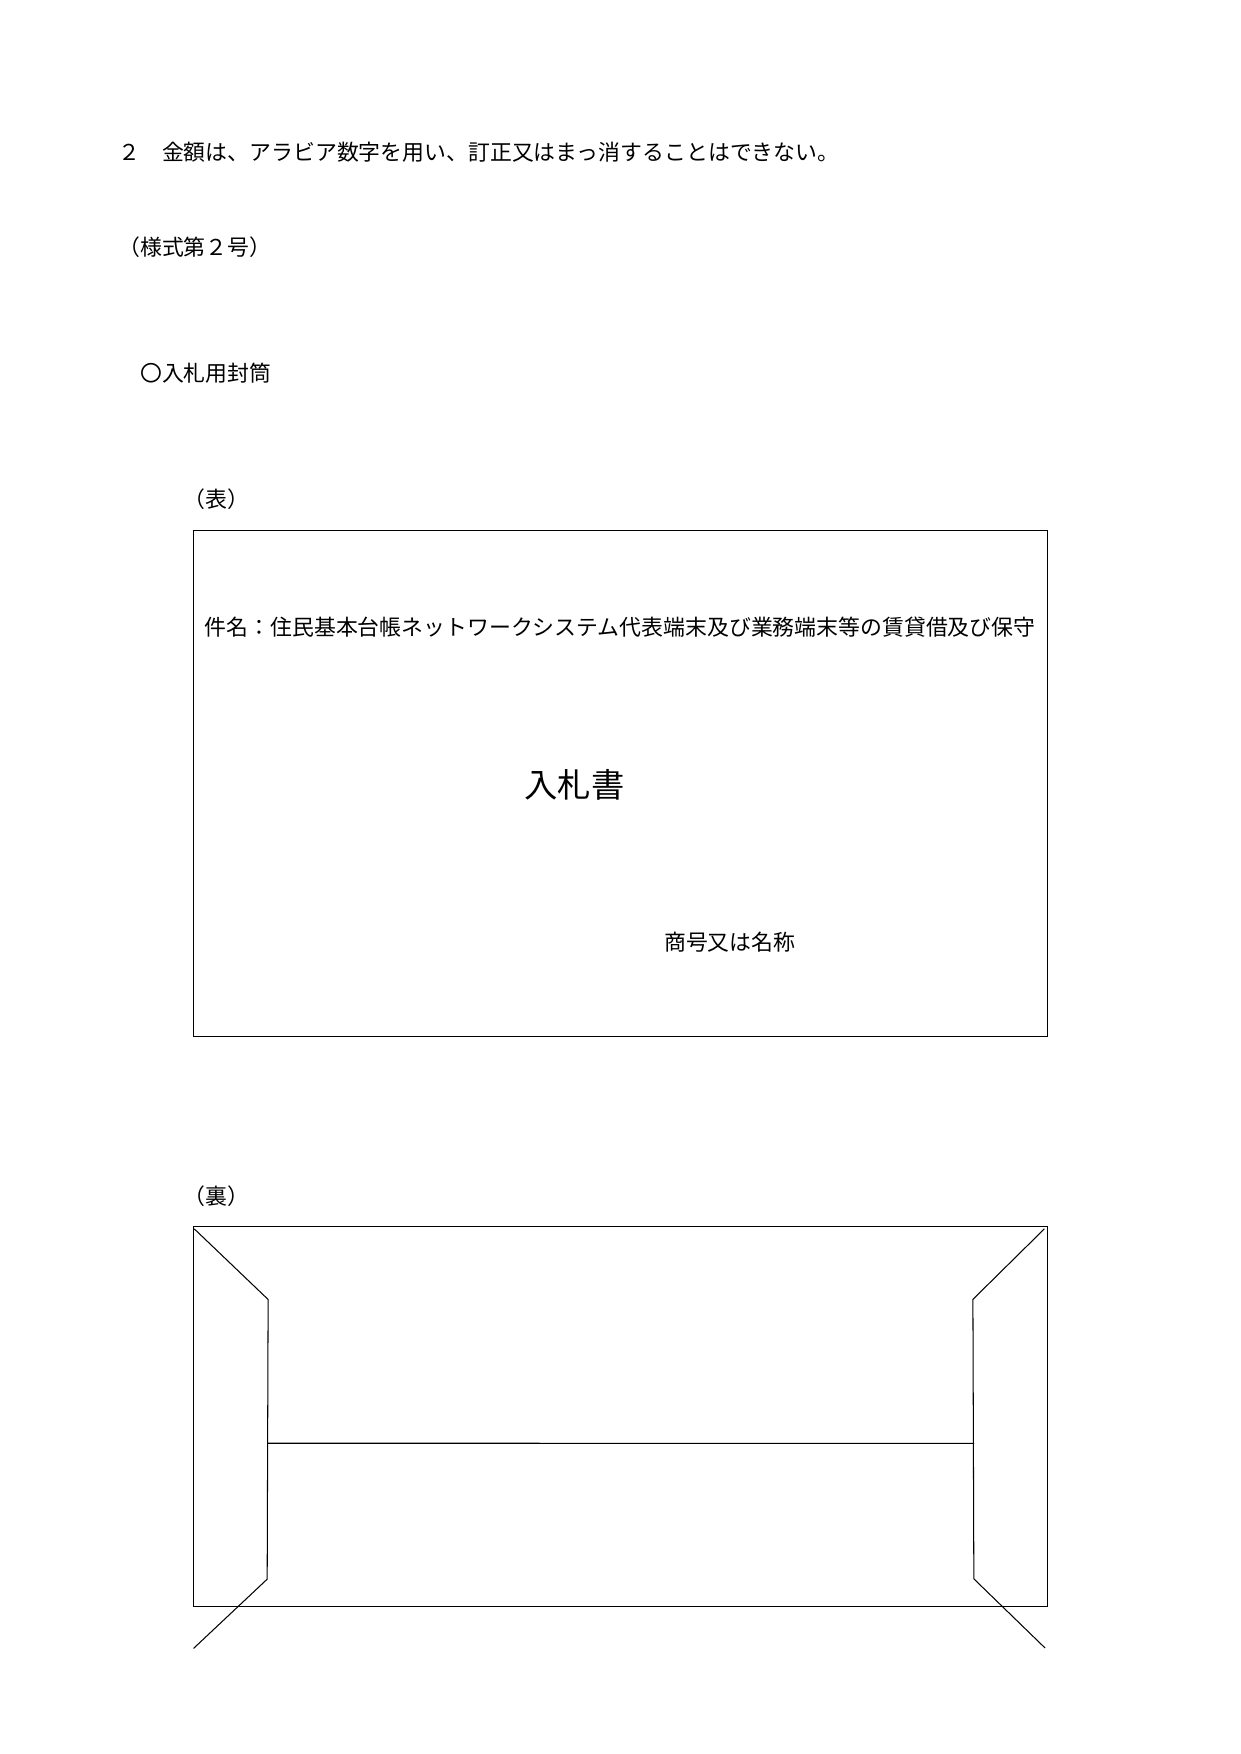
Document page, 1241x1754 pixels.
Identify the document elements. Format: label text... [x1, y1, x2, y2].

text 〇入札用封筒 [118, 340, 1030, 403]
text （様式第２号） [118, 214, 1030, 277]
text （裏） [118, 1163, 1030, 1226]
text ２ 金額は、アラビア数字を用い、訂正又はまっ消することはできない。 [118, 119, 1122, 183]
text （表） [118, 467, 1030, 530]
table_header [194, 1227, 1047, 1606]
table_header 件名：住民基本台帳ネットワークシステム代表端末及び業務端末等の賃貸借及び保守 入札書 商号又は名称 [194, 531, 1047, 1036]
